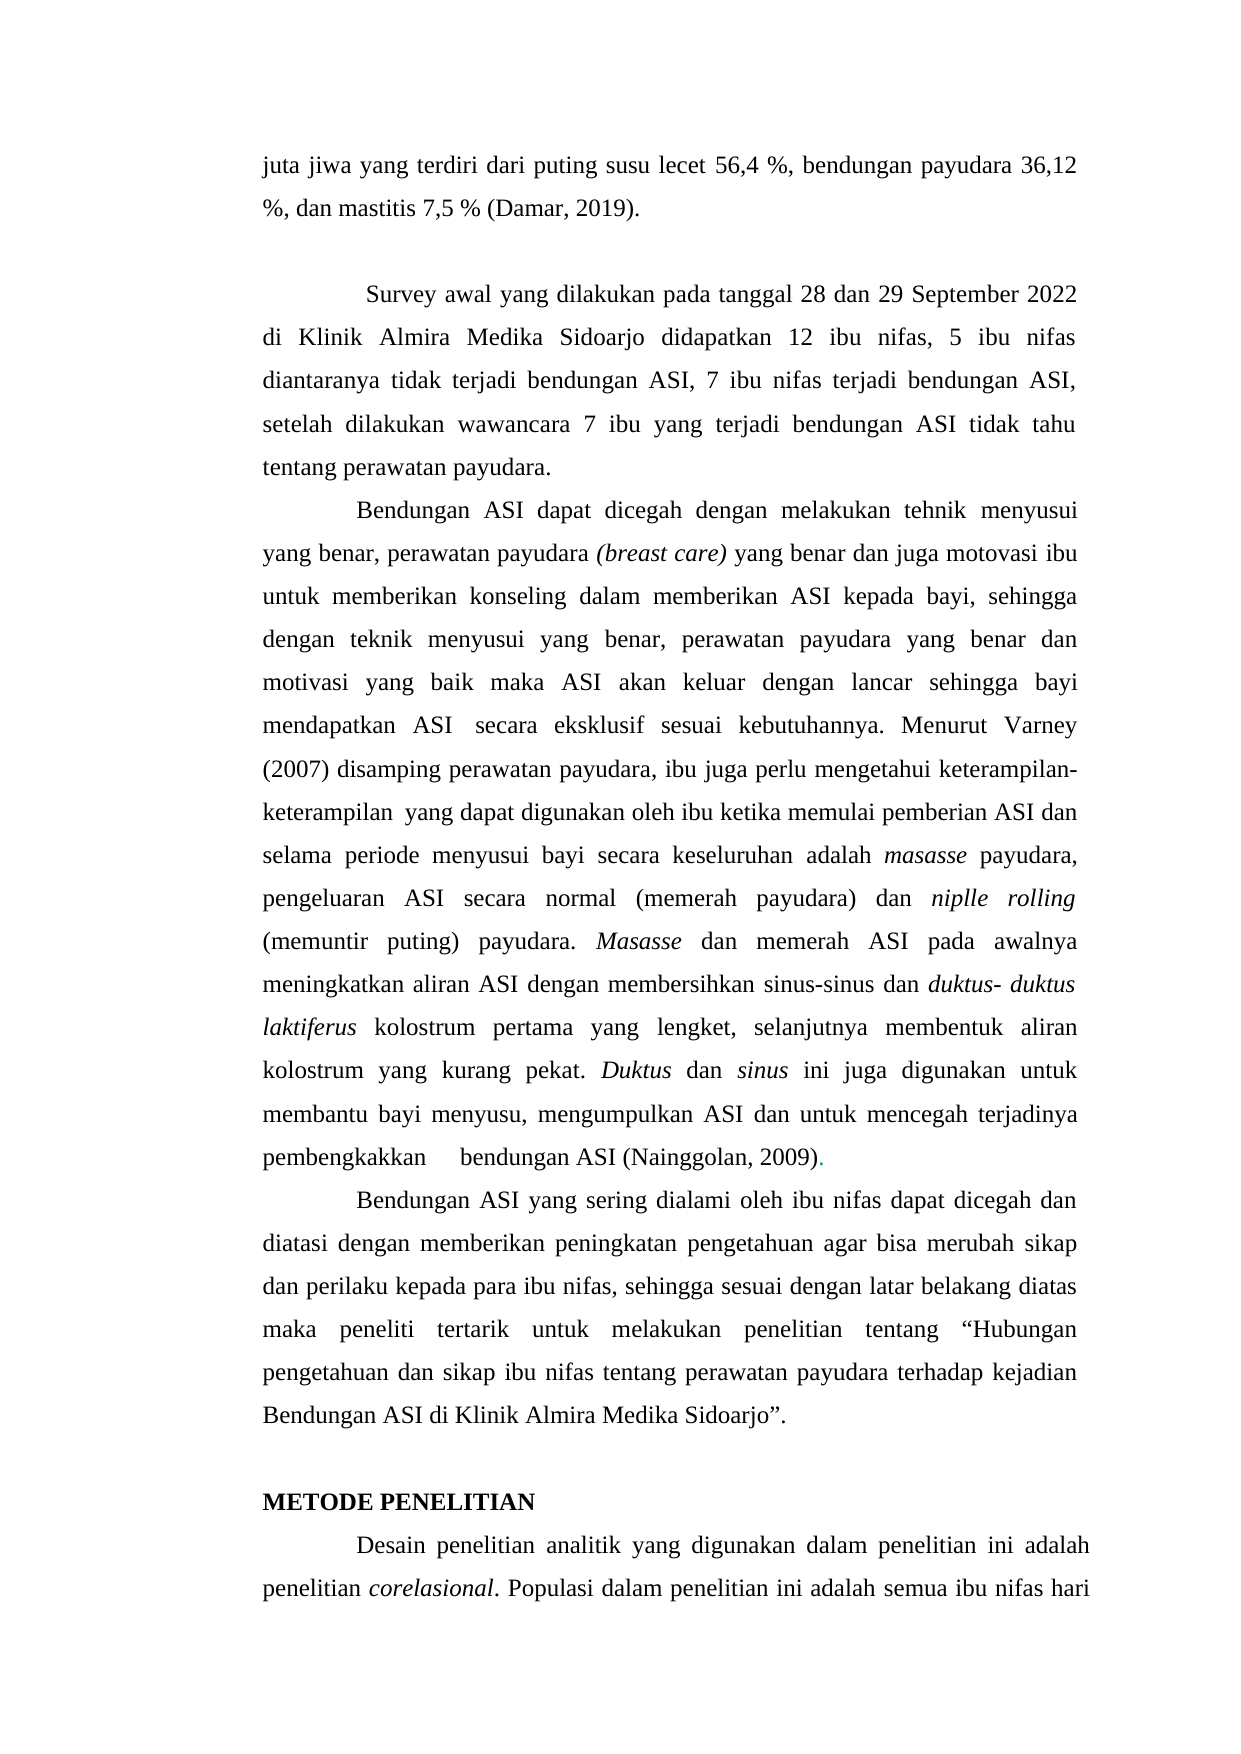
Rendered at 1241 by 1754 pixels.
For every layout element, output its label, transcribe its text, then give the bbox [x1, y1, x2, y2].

text Bendungan ASI dapat dicegah dengan melakukan tehnik menyusui yang benar, perawatan payudara (breast care) yang benar dan juga motovasi ibu untuk memberikan konseling dalam memberikan ASI kepada bayi, sehingga dengan teknik menyusui yang benar, perawatan payudara yang benar dan motivasi yang baik maka ASI akan keluar dengan lancar sehingga bayi mendapatkan ASI secara eksklusif sesuai kebutuhannya. Menurut Varney (2007) disamping perawatan payudara, ibu juga perlu mengetahui keterampilan-keterampilan yang dapat digunakan oleh ibu ketika memulai pemberian ASI dan selama periode menyusui bayi secara keseluruhan adalah masasse payudara, pengeluaran ASI secara normal (memerah payudara) dan niplle rolling (memuntir puting) payudara. Masasse dan memerah ASI pada awalnya meningkatkan aliran ASI dengan membersihkan sinus-sinus dan duktus- duktus laktiferus kolostrum pertama yang lengket, selanjutnya membentuk aliran kolostrum yang kurang pekat. Duktus dan sinus ini juga digunakan untuk membantu bayi menyusu, mengumpulkan ASI dan untuk mencegah terjadinya pembengkakkan bendungan ASI (Nainggolan, 2009). [262, 495, 1078, 1171]
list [262, 1530, 1090, 1602]
text Survey awal yang dilakukan pada tanggal 28 dan 29 September 2022 di Klinik Almira Medika Sidoarjo didapatkan 12 ibu nifas, 5 ibu nifas diantaranya tidak terjadi bendungan ASI, 7 ibu nifas terjadi bendungan ASI, setelah dilakukan wawancara 7 ibu yang terjadi bendungan ASI tidak tahu tentang perawatan payudara. [262, 279, 1078, 481]
text Bendungan ASI yang sering dialami oleh ibu nifas dapat dicegah dan diatasi dengan memberikan peningkatan pengetahuan agar bisa merubah sikap dan perilaku kepada para ibu nifas, sehingga sesuai dengan latar belakang diatas maka peneliti tertarik untuk melakukan penelitian tentang “Hubungan pengetahuan dan sikap ibu nifas tentang perawatan payudara terhadap kejadian Bendungan ASI di Klinik Almira Medika Sidoarjo”. [262, 1185, 1078, 1429]
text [262, 150, 1077, 222]
text METODE PENELITIAN [262, 1487, 1090, 1516]
